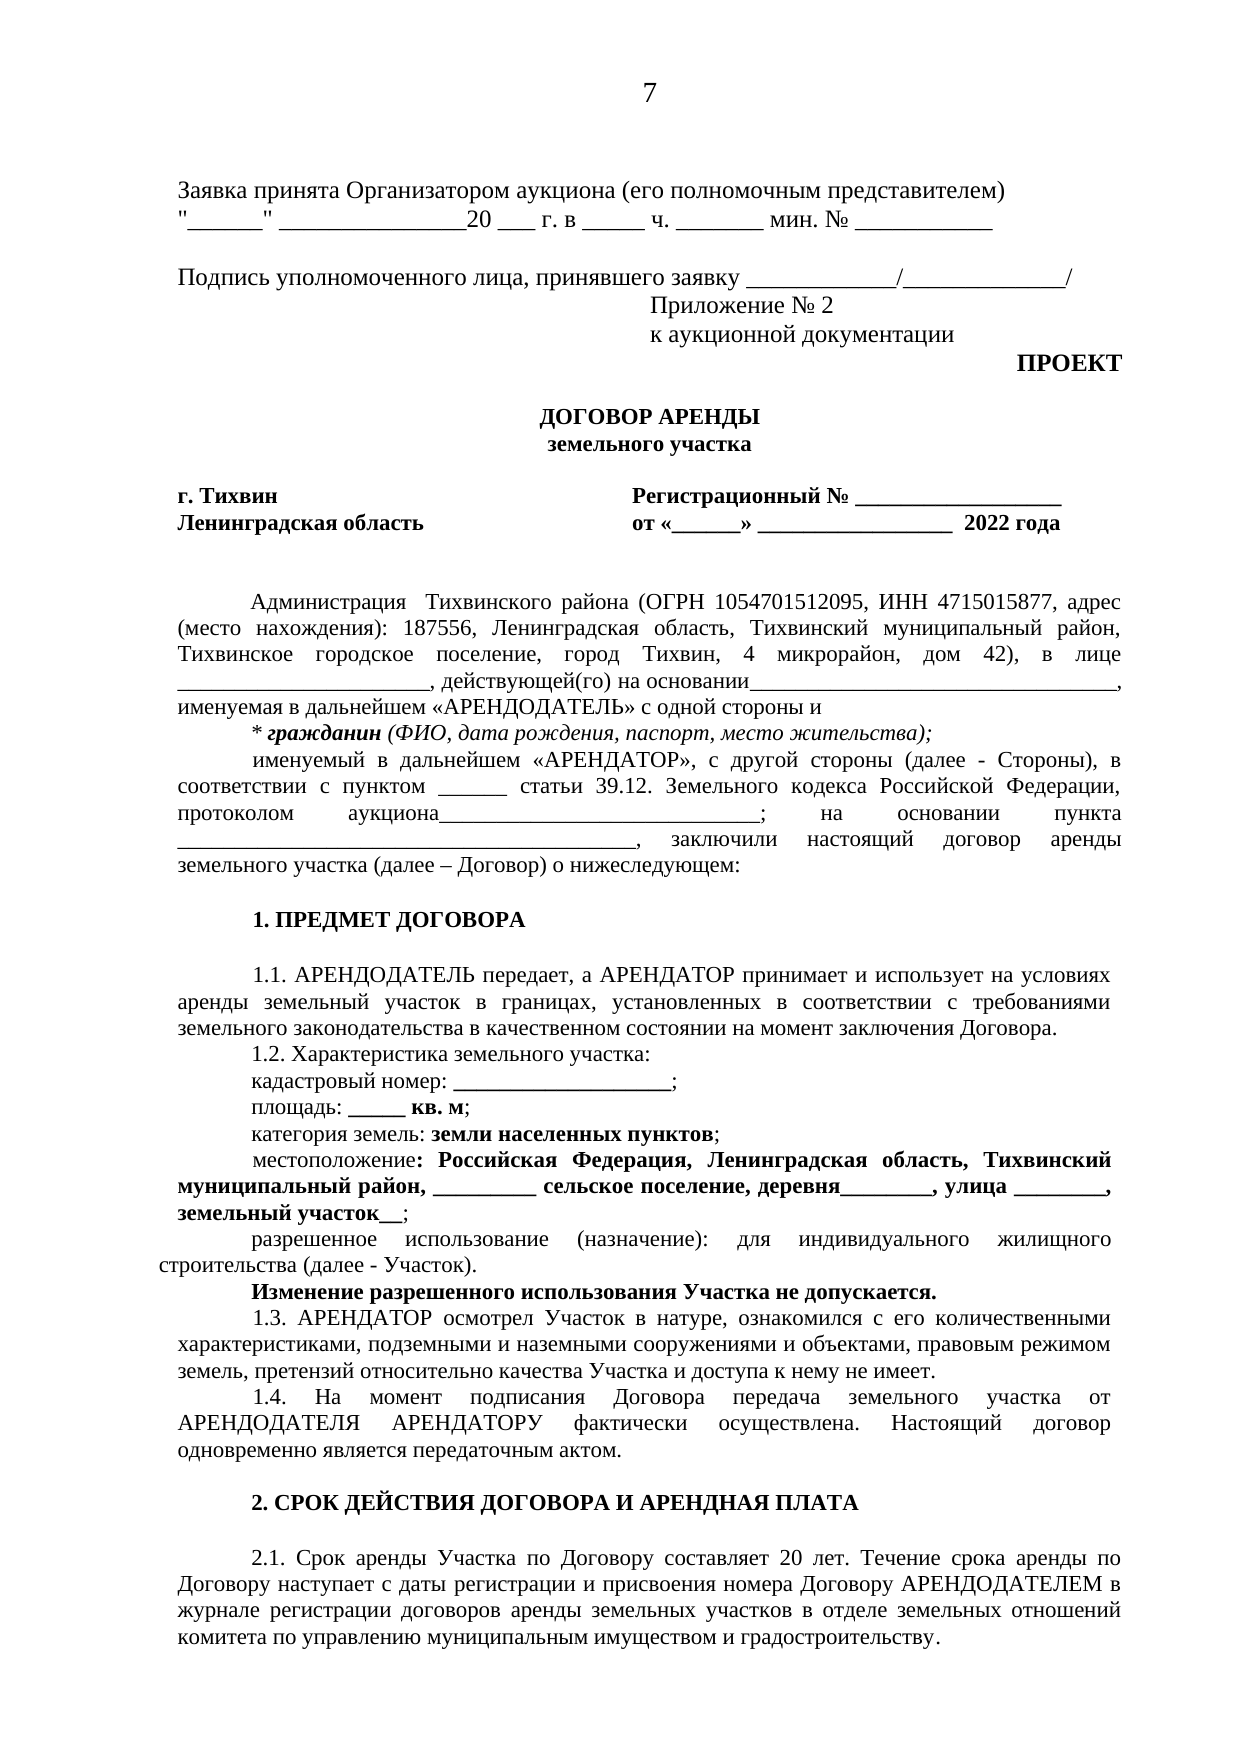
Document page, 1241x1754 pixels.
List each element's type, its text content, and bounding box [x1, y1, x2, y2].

text земельного участка [177, 429, 1122, 456]
text Подпись уполномоченного лица, принявшего заявку ____________/_____________/ [177, 262, 1122, 291]
text 1.2. Характеристика земельного участка: [158, 1041, 1112, 1067]
text к аукционной документации [177, 319, 1122, 348]
text именуемый в дальнейшем «АРЕНДАТОР», с другой стороны (далее - Стороны), в соответствии с пунктом ______ статьи 39.12. Земельного кодекса Российской Федерации, протоколом аукциона____________________________; на основании пункта ________________________________________, заключили настоящий договор аренды земельного участка (далее – Договор) о нижеследующем: [177, 746, 1122, 878]
table_header г. Тихвин Ленинградская область [166, 482, 621, 561]
text Администрация Тихвинского района (ОГРН 1054701512095, ИНН 4715015877, адрес (место нахождения): 187556, Ленинградская область, Тихвинский муниципальный район, Тихвинское городское поселение, город Тихвин, 4 микрорайон, дом 42), в лице ______________________, действующей(го) на основании________________________________, именуемая в дальнейшем «АРЕНДОДАТЕЛЬ» с одной стороны и [177, 588, 1122, 719]
text ПРОЕКТ [177, 348, 1122, 377]
text площадь: _____ кв. м; [158, 1093, 1112, 1119]
text 1.3. АРЕНДАТОР осмотрел Участок в натуре, ознакомился с его количественными характеристиками, подземными и наземными сооружениями и объектами, правовым режимом земель, претензий относительно качества Участка и доступа к нему не имеет. [177, 1304, 1112, 1383]
text Изменение разрешенного использования Участка не допускается. [158, 1278, 1112, 1304]
text Заявка принята Организатором аукциона (его полномочным представителем) [177, 176, 1122, 204]
text 1. ПРЕДМЕТ ДОГОВОРА [177, 906, 1122, 933]
text 1.4. На момент подписания Договора передача земельного участка от АРЕНДОДАТЕЛЯ АРЕНДАТОРУ фактически осуществлена. Настоящий договор одновременно является передаточным актом. [177, 1383, 1112, 1462]
text 1.1. АРЕНДОДАТЕЛЬ передает, а АРЕНДАТОР принимает и использует на условиях аренды земельный участок в границах, установленных в соответствии с требованиями земельного законодательства в качественном состоянии на момент заключения Договора. [177, 961, 1112, 1041]
text ДОГОВОР АРЕНДЫ [177, 403, 1122, 429]
text Приложение № 2 [177, 291, 1122, 319]
text 2.1. Срок аренды Участка по Договору составляет 20 лет. Течение срока аренды по Договору наступает с даты регистрации и присвоения номера Договору АРЕНДОДАТЕЛЕМ в журнале регистрации договоров аренды земельных участков в отделе земельных отношений комитета по управлению муниципальным имуществом и градостроительству. [177, 1544, 1122, 1649]
text категория земель: земли населенных пунктов; [158, 1119, 1112, 1146]
text * гражданин (ФИО, дата рождения, паспорт, место жительства); [177, 719, 1122, 746]
text местоположение: Российская Федерация, Ленинградская область, Тихвинский муниципальный район, _________ сельское поселение, деревня________, улица ________, земельный участок__; [177, 1146, 1112, 1225]
table_header Регистрационный № __________________ от «______» _________________ 2022 года [621, 482, 1082, 561]
text 2. СРОК ДЕЙСТВИЯ ДОГОВОРА И АРЕНДНАЯ ПЛАТА [177, 1488, 1122, 1515]
text разрешенное использование (назначение): для индивидуального жилищного строительства (далее - Участок). [158, 1225, 1112, 1278]
text "______" _______________20 ___ г. в _____ ч. _______ мин. № ___________ [177, 204, 1122, 233]
text кадастровый номер: ___________________; [158, 1067, 1112, 1093]
